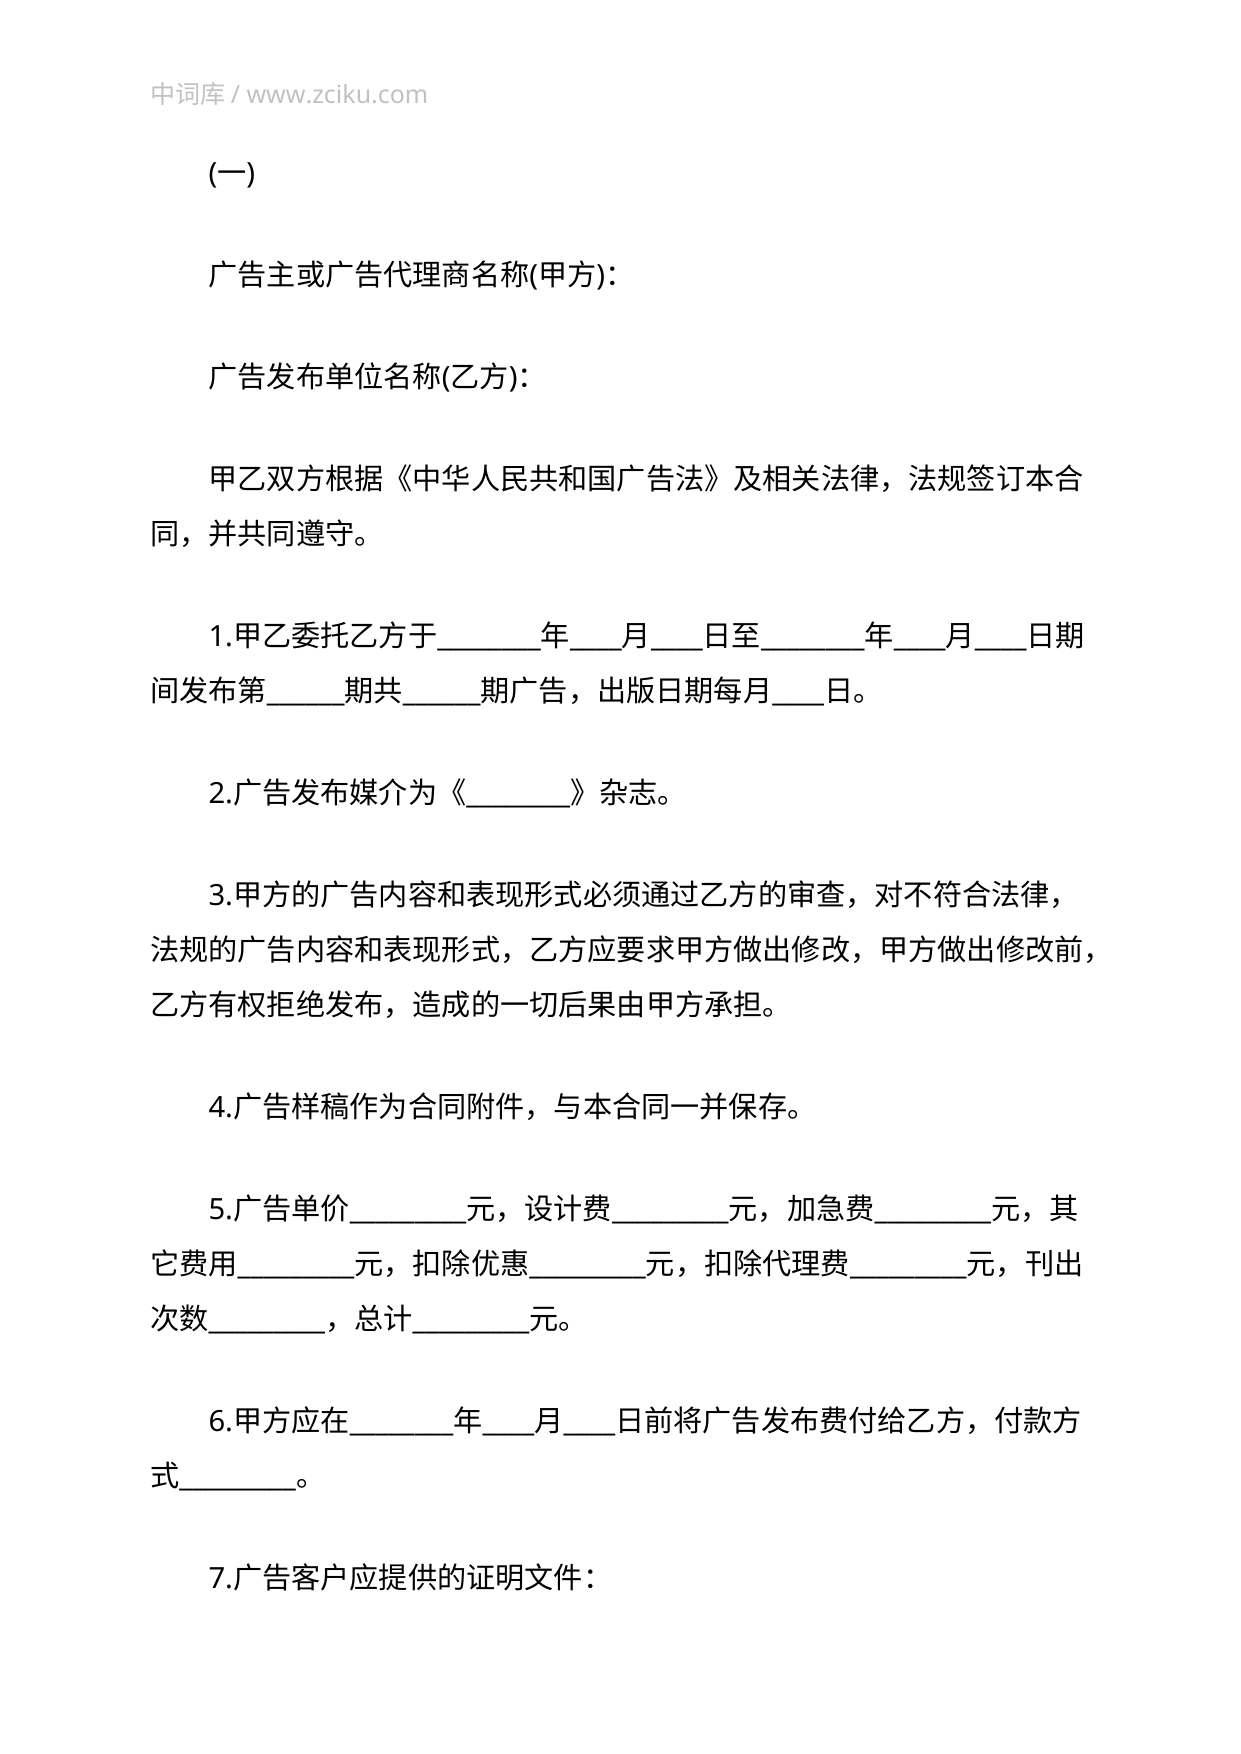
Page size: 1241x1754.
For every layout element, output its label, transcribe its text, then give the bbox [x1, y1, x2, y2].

text 广告发布单位名称(乙方)： [150, 354, 1090, 396]
text 5.广告单价_________元，设计费_________元，加急费_________元，其它费用_________元，扣除优惠_________元，扣除代理费_________元，刊出次数_________，总计_________元。 [150, 1185, 1090, 1338]
text (一) [150, 150, 1090, 192]
text 广告主或广告代理商名称(甲方)： [150, 252, 1090, 294]
text 3.甲方的广告内容和表现形式必须通过乙方的审查，对不符合法律，法规的广告内容和表现形式，乙方应要求甲方做出修改，甲方做出修改前，乙方有权拒绝发布，造成的一切后果由甲方承担。 [150, 872, 1090, 1024]
text 2.广告发布媒介为《________》杂志。 [150, 769, 1090, 812]
text 4.广告样稿作为合同附件，与本合同一并保存。 [150, 1083, 1090, 1126]
text 6.甲方应在________年____月____日前将广告发布费付给乙方，付款方式_________。 [150, 1397, 1090, 1494]
text 1.甲乙委托乙方于________年____月____日至________年____月____日期间发布第______期共______期广告，出版日期每月____日。 [150, 613, 1090, 710]
text 甲乙双方根据《中华人民共和国广告法》及相关法律，法规签订本合同，并共同遵守。 [150, 456, 1090, 553]
text 7.广告客户应提供的证明文件： [150, 1554, 1090, 1597]
